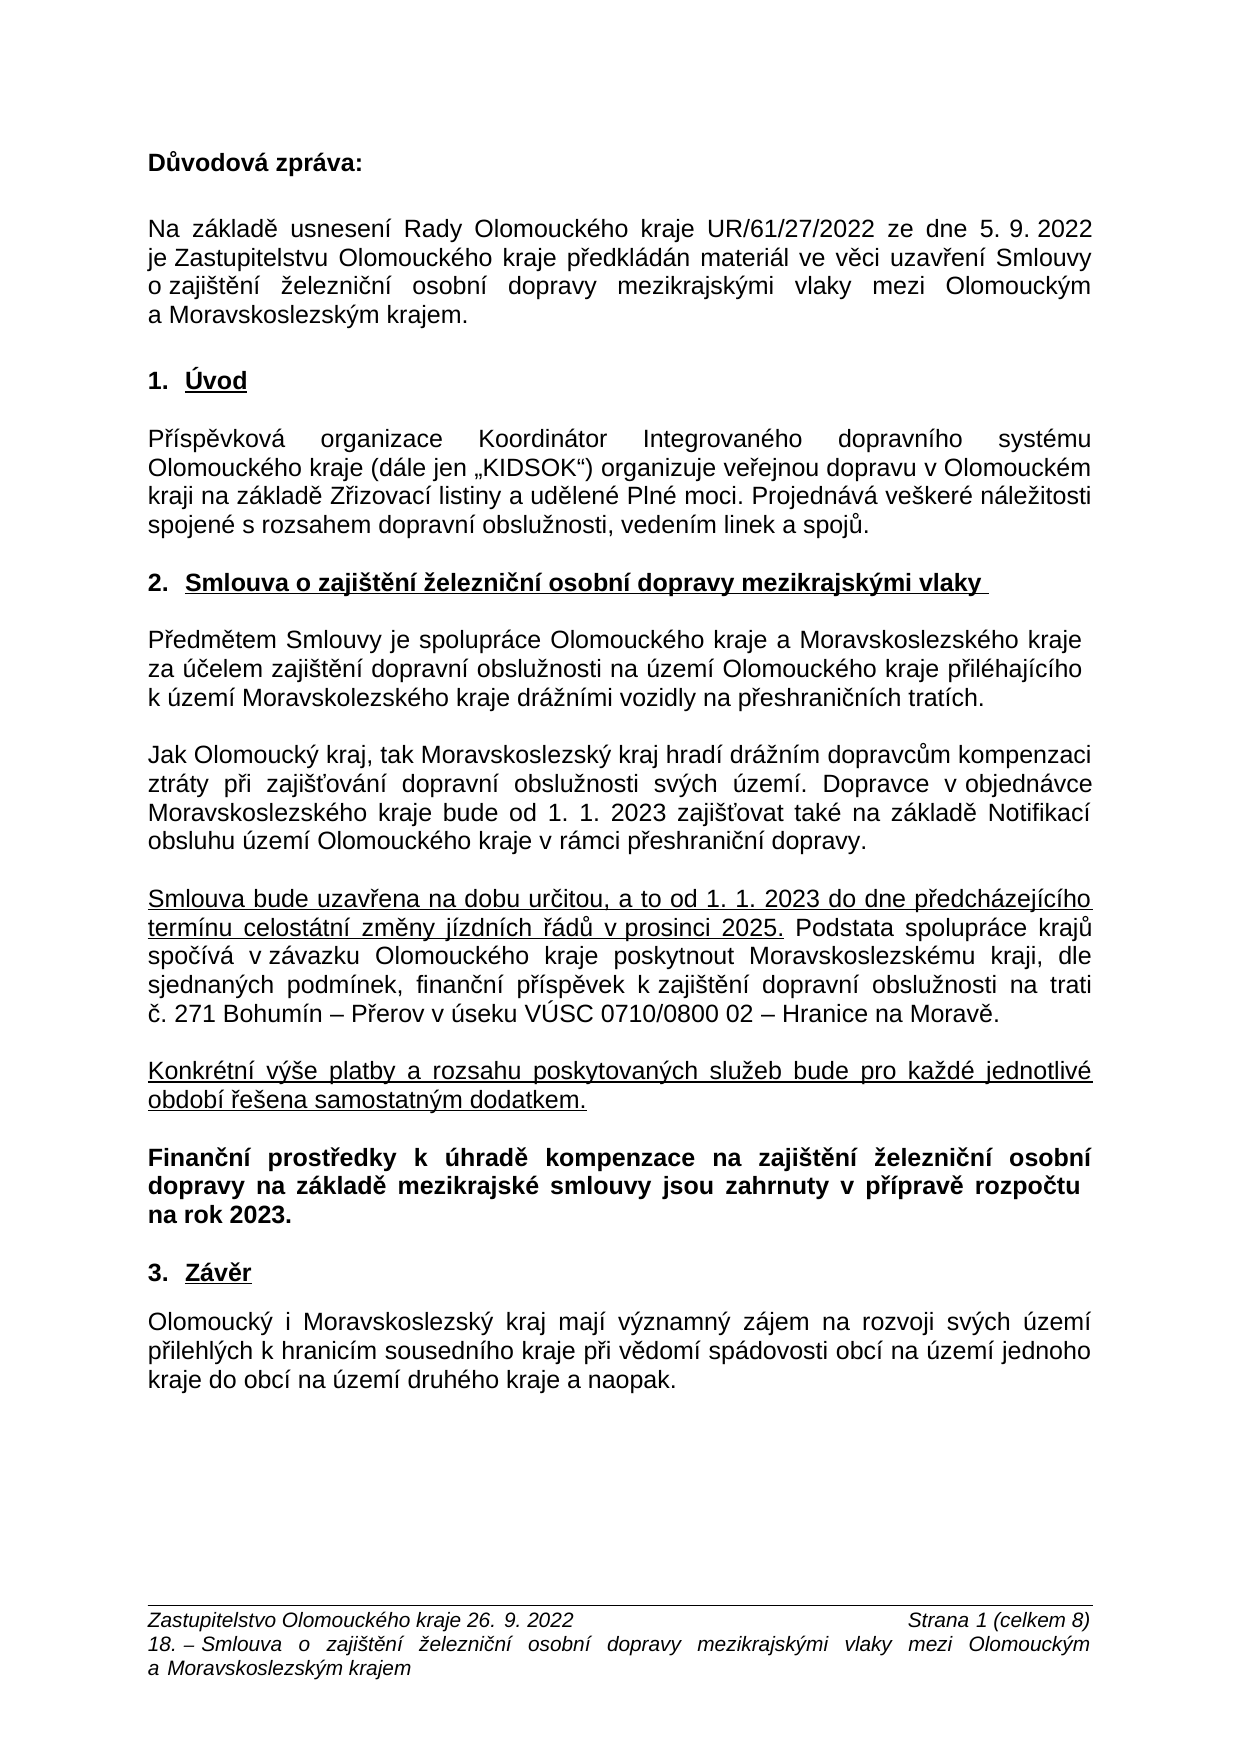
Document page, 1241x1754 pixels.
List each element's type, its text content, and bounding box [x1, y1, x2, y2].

text Příspěvková organizace Koordinátor Integrovaného dopravního systému Olomouckého kraje (dále jen „KIDSOK“) organizuje veřejnou dopravu v Olomouckém kraji na základě Zřizovací listiny a udělené Plné moci. Projednává veškeré náležitosti spojené s rozsahem dopravní obslužnosti, vedením linek a spojů. [148, 424, 1093, 539]
list Závěr [148, 1258, 1093, 1286]
list Finanční prostředky k úhradě kompenzace na zajištění železniční osobní dopravy na základě mezikrajské smlouvy jsou zahrnuty v přípravě rozpočtu na rok 2023. [148, 1143, 1093, 1229]
text Důvodová zpráva: [148, 148, 1093, 176]
list Úvod [148, 366, 1093, 395]
list Smlouva o zajištění železniční osobní dopravy mezikrajskými vlaky [148, 568, 1093, 596]
text Smlouva bude uzavřena na dobu určitou, a to od 1. 1. 2023 do dne předcházejícího termínu celostátní změny jízdních řádů v prosinci 2025. Podstata spolupráce krajů spočívá v závazku Olomouckého kraje poskytnout Moravskoslezskému kraji, dle sjednaných podmínek, finanční příspěvek k zajištění dopravní obslužnosti na trati č. 271 Bohumín – Přerov v úseku VÚSC 0710/0800 02 – Hranice na Moravě. [148, 884, 1093, 909]
text Předmětem Smlouvy je spolupráce Olomouckého kraje a Moravskoslezského kraje za účelem zajištění dopravní obslužnosti na území Olomouckého kraje přiléhajícího k území Moravskolezského kraje drážními vozidly na přeshraničních tratích. [148, 625, 1093, 711]
text Na základě usnesení Rady Olomouckého kraje UR/61/27/2022 ze dne 5. 9. 2022 je Zastupitelstvu Olomouckého kraje předkládán materiál ve věci uzavření Smlouvy o zajištění železniční osobní dopravy mezikrajskými vlaky mezi Olomouckým a Moravskoslezským krajem. [148, 214, 1093, 329]
text Jak Olomoucký kraj, tak Moravskoslezský kraj hradí drážním dopravcům kompenzaci ztráty při zajišťování dopravní obslužnosti svých území. Dopravce v objednávce Moravskoslezského kraje bude od 1. 1. 2023 zajišťovat také na základě Notifikací obsluhu území Olomouckého kraje v rámci přeshraniční dopravy. [148, 740, 1093, 855]
text Olomoucký i Moravskoslezský kraj mají významný zájem na rozvoji svých území přilehlých k hranicím sousedního kraje při vědomí spádovosti obcí na území jednoho kraje do obcí na území druhého kraje a naopak. [148, 1307, 1093, 1393]
text Konkrétní výše platby a rozsahu poskytovaných služeb bude pro každé jednotlivé období řešena samostatným dodatkem. [148, 1056, 1093, 1081]
text Smlouva bude uzavřena na dobu určitou, a to od 1. 1. 2023 do dne předcházejícího termínu celostátní změny jízdních řádů v prosinci 2025. Podstata spolupráce krajů spočívá v závazku Olomouckého kraje poskytnout Moravskoslezskému kraji, dle sjednaných podmínek, finanční příspěvek k zajištění dopravní obslužnosti na trati č. 271 Bohumín – Přerov v úseku VÚSC 0710/0800 02 – Hranice na Moravě. [148, 910, 1093, 1028]
text Konkrétní výše platby a rozsahu poskytovaných služeb bude pro každé jednotlivé období řešena samostatným dodatkem. [148, 1083, 1093, 1114]
